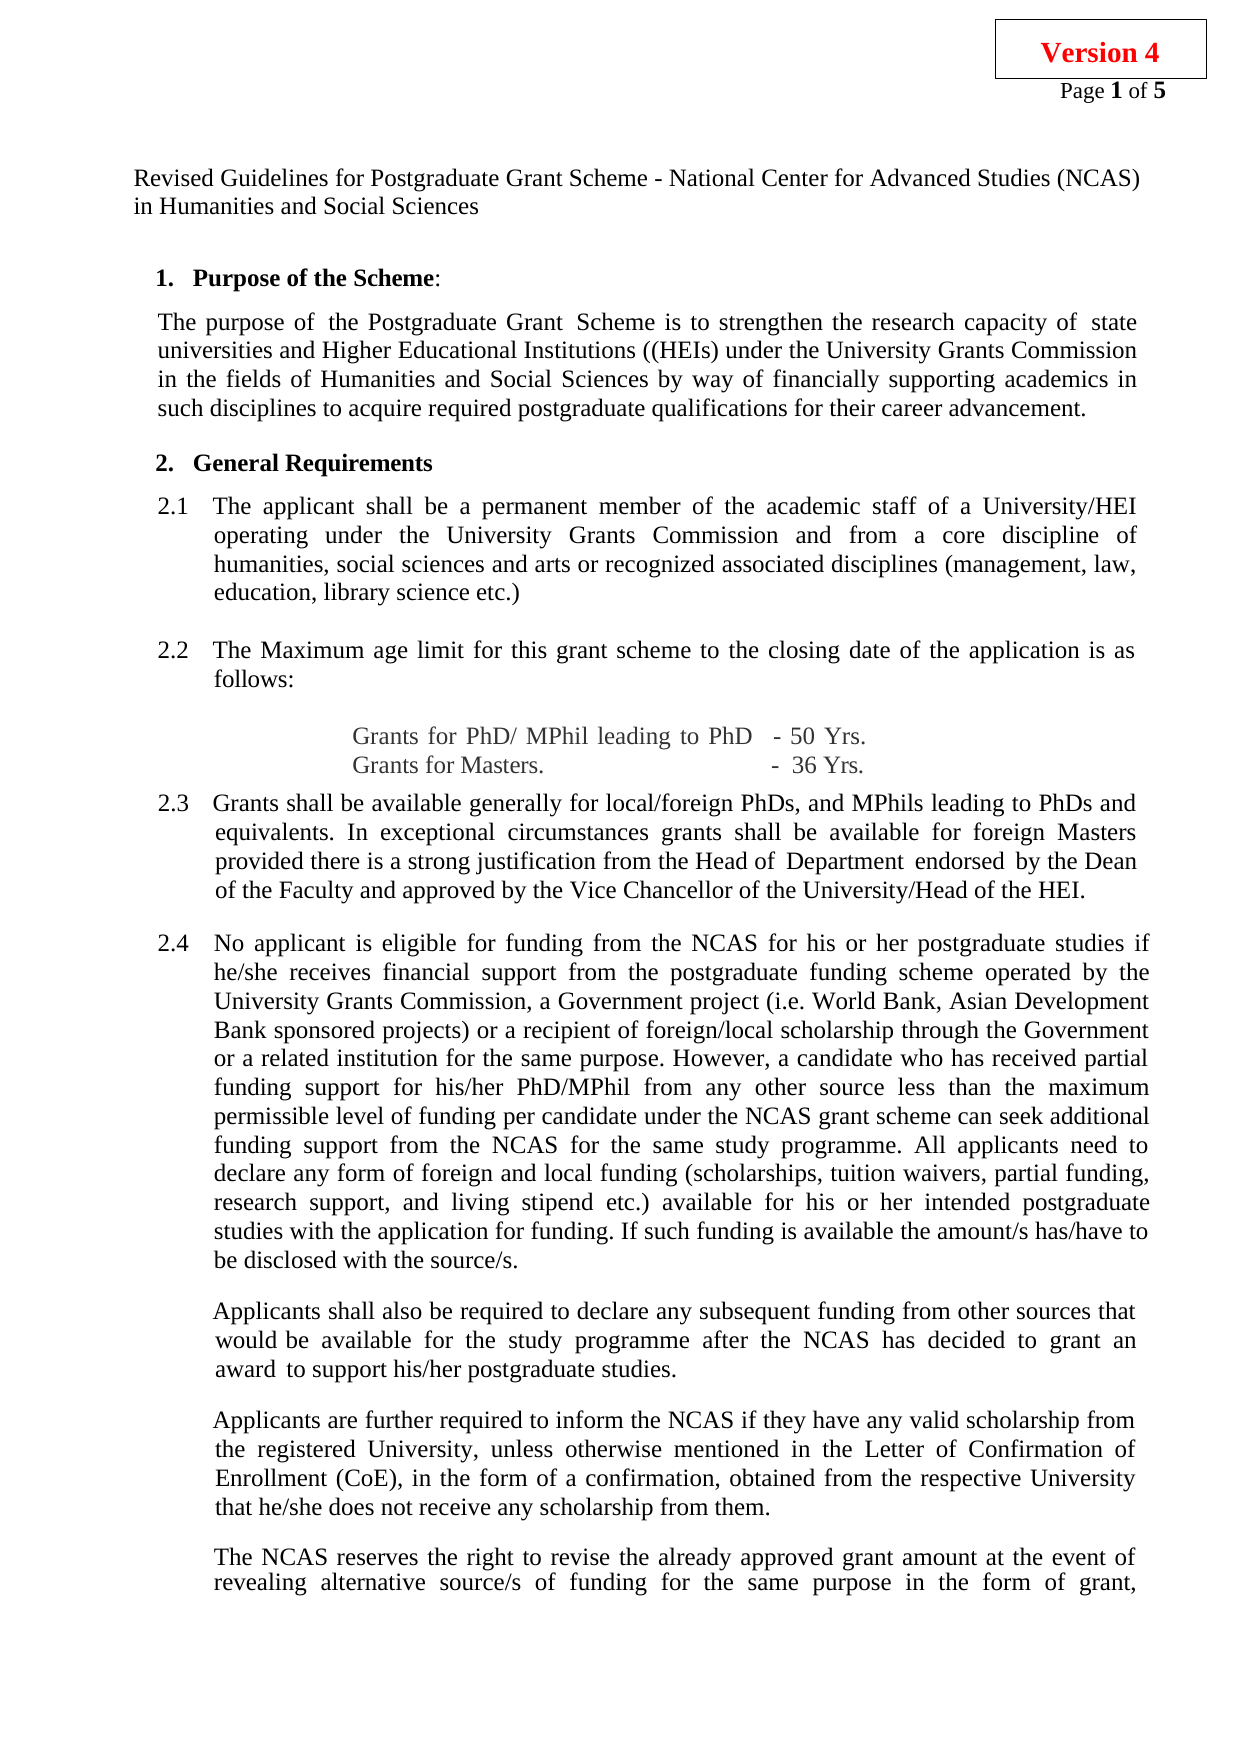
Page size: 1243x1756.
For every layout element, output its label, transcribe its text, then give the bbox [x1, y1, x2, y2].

text Grants for PhD/ MPhil leading to PhD - 50 Yrs. Grants for Masters. - 36 Yrs. [352, 721, 867, 779]
list No applicant is eligible for funding from the NCAS for his or her postgraduate studies if he/she receives financial support from the postgraduate funding scheme operated by the University Grants Commission, a Government project (i.e. World Bank, Asian Development Bank sponsored projects) or a recipient of foreign/local scholarship through the Government or a related institution for the same purpose. However, a candidate who has received partial funding support for his/her PhD/MPhil from any other source less than the maximum permissible level of funding per candidate under the NCAS grant scheme can seek additional funding support from the NCAS for the same study programme. All applicants need to declare any form of foreign and local funding (scholarships, tuition waivers, partial funding, research support, and living stipend etc.) available for his or her intended postgraduate studies with the application for funding. If such funding is available the amount/s has/have to be disclosed with the source/s. [157, 928, 1150, 1273]
list The applicant shall be a permanent member of the academic staff of a University/HEI operating under the University Grants Commission and from a core discipline of humanities, social sciences and arts or recognized associated disciplines (management, law, education, library science etc.) [157, 491, 1138, 606]
text Applicants shall also be required to declare any subsequent funding from other sources that would be available for the study programme after the NCAS has decided to grant an award to support his/her postgraduate studies. [212, 1296, 1137, 1382]
text The purpose of the Postgraduate Grant Scheme is to strengthen the research capacity of state universities and Higher Educational Institutions ((HEIs) under the University Grants Commission in the fields of Humanities and Social Sciences by way of financially supporting academics in such disciplines to acquire required postgraduate qualifications for their career advancement. [157, 307, 1137, 422]
list Grants shall be available generally for local/foreign PhDs, and MPhils leading to PhDs and equivalents. In exceptional circumstances grants shall be available for foreign Masters provided there is a strong justification from the Head of Department endorsed by the Dean of the Faculty and approved by the Vice Chancellor of the University/Head of the HEI. [158, 788, 1137, 903]
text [214, 1546, 1137, 1595]
list The Maximum age limit for this grant scheme to the closing date of the application is as follows: [157, 635, 1137, 692]
text Revised Guidelines for Postgraduate Grant Scheme - National Center for Advanced Studies (NCAS) in Humanities and Social Sciences [133, 163, 1166, 220]
text Applicants are further required to inform the NCAS if they have any valid scholarship from the registered University, unless otherwise mentioned in the Letter of Confirmation of Enrollment (CoE), in the form of a confirmation, obtained from the respective University that he/she does not receive any scholarship from them. [212, 1405, 1137, 1520]
subtitle General Requirements [155, 448, 1166, 477]
subtitle Purpose of the Scheme: [155, 263, 1166, 292]
